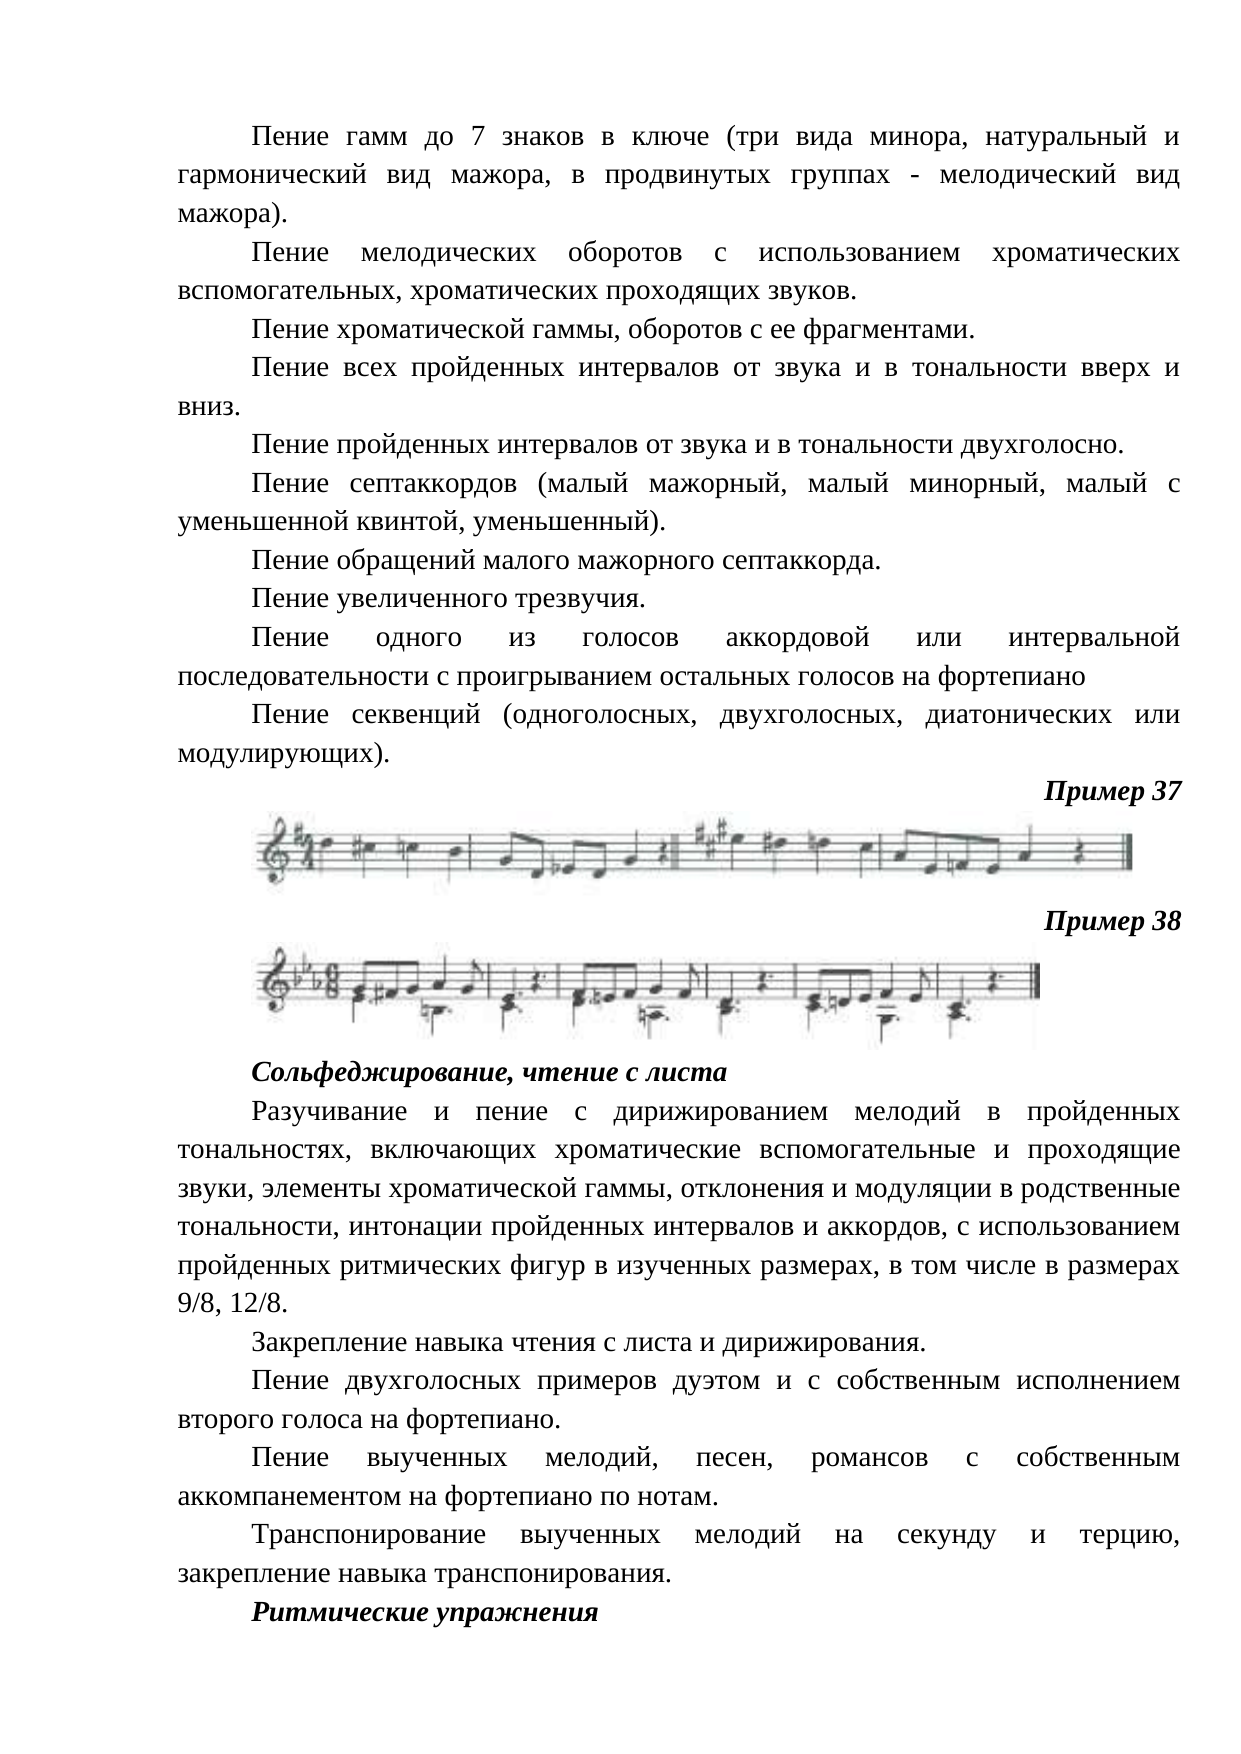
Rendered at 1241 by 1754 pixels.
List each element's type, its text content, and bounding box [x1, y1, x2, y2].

text Пение секвенций (одноголосных, двухголосных, диатонических или модулирующих). [177, 696, 1181, 768]
text Закрепление навыка чтения с листа и дирижирования. [177, 1324, 1181, 1357]
text Пение всех пройденных интервалов от звука и в тональности вверх и вниз. [177, 349, 1181, 421]
picture [251, 811, 1133, 900]
text Транспонирование выученных мелодий на секунду и терцию, закрепление навыка транспонирования. [177, 1517, 1181, 1589]
text Пение одного из голосов аккордовой или интервальной последовательности с проигрыванием остальных голосов на фортепиано [177, 619, 1181, 691]
text Пример 38 [177, 903, 1181, 937]
text Разучивание и пение с дирижированием мелодий в пройденных тональностях, включающих хроматические вспомогательные и проходящие звуки, элементы хроматической гаммы, отклонения и модуляции в родственные тональности, интонации пройденных интервалов и аккордов, с использованием пройденных ритмических фигур в изученных размерах, в том числе в размерах 9/8, 12/8. [177, 1093, 1181, 1319]
text Сольфеджирование, чтение с листа [177, 1054, 1181, 1088]
text Пение обращений малого мажорного септаккорда. [177, 542, 1181, 576]
text Пример 37 [177, 773, 1181, 807]
text Пение септаккордов (малый мажорный, малый минорный, малый с уменьшенной квинтой, уменьшенный). [177, 465, 1181, 537]
text Пение двухголосных примеров дуэтом и с собственным исполнением второго голоса на фортепиано. [177, 1362, 1181, 1434]
text Ритмические упражнения [177, 1594, 1181, 1627]
text Пение гамм до 7 знаков в ключе (три вида минора, натуральный и гармонический вид мажора, в продвинутых группах - мелодический вид мажора). [177, 118, 1181, 229]
text Пение увеличенного трезвучия. [177, 581, 1181, 614]
text Пение выученных мелодий, песен, романсов с собственным аккомпанементом на фортепиано по нотам. [177, 1439, 1181, 1512]
picture [251, 942, 1040, 1050]
text Пение хроматической гаммы, оборотов с ее фрагментами. [177, 311, 1181, 344]
text Пение мелодических оборотов с использованием хроматических вспомогательных, хроматических проходящих звуков. [177, 234, 1181, 306]
text Пение пройденных интервалов от звука и в тональности двухголосно. [177, 426, 1181, 460]
